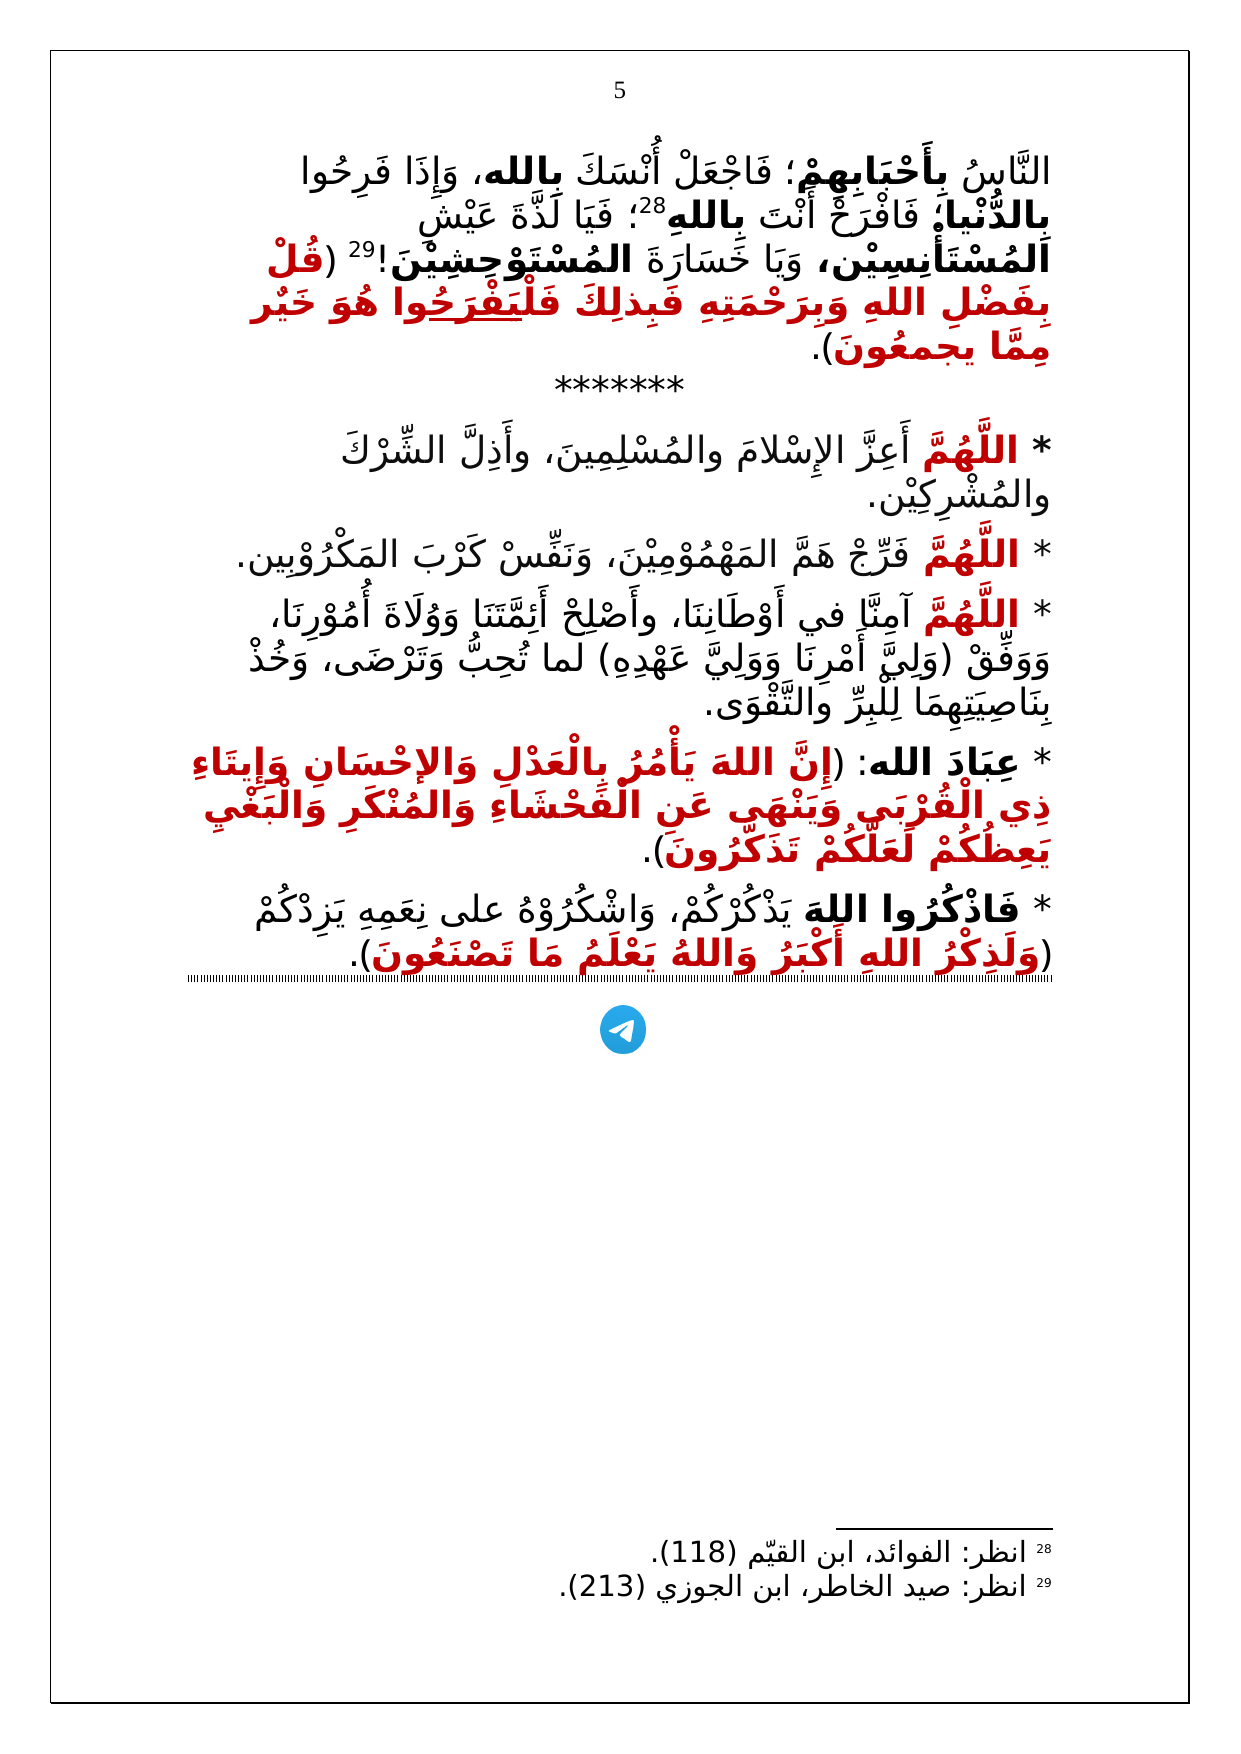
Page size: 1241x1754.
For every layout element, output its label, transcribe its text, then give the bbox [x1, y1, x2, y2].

text * فَاذْكُرُوا اللهَ يَذْكُرْكُمْ، وَاشْكُرُوْهُ على نِعَمِهِ يَزِدْكُمْ ﴿وَلَذِكْرُ اللهِ أَكْبَرُ وَاللهُ يَعْلَمُ مَا تَصْنَعُونَ﴾. [187, 888, 1052, 982]
text * اللَّهُمَّ فَرِّجْ هَمَّ المَهْمُوْمِيْنَ، وَنَفِّسْ كَرْبَ المَكْرُوْبِين. [187, 532, 1052, 576]
text * اللَّهُمَّ أَعِزَّ الإِسْلامَ والمُسْلِمِينَ، وأَذِلَّ الشِّرْكَ والمُشْرِكِيْن. [187, 428, 1052, 516]
picture [600, 1005, 646, 1054]
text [187, 150, 1052, 368]
text ******* [187, 368, 1052, 412]
text * اللَّهُمَّ آمِنَّا في أَوْطَانِنَا، وأَصْلِحْ أَئِمَّتَنَا وَوُلَاةَ أُمُوْرِنَا، وَوَفِّقْ (وَلِيَّ أَمْرِنَا وَوَلِيَّ عَهْدِهِ) لما تُحِبُّ وَتَرْضَى، وَخُذْ بِنَاصِيَتِهِمَا لِلْبِرِّ والتَّقْوَى. [187, 593, 1052, 724]
text * عِبَادَ الله: ﴿إِنَّ اللهَ يَأْمُرُ بِالْعَدْلِ وَالإحْسَانِ وَإِيتَاءِ ذِي الْقُرْبَى وَيَنْهَى عَنِ الْفَحْشَاءِ وَالمُنْكَرِ وَالْبَغْيِ يَعِظُكُمْ لَعَلَّكُمْ تَذَكَّرُونَ﴾. [187, 740, 1052, 871]
